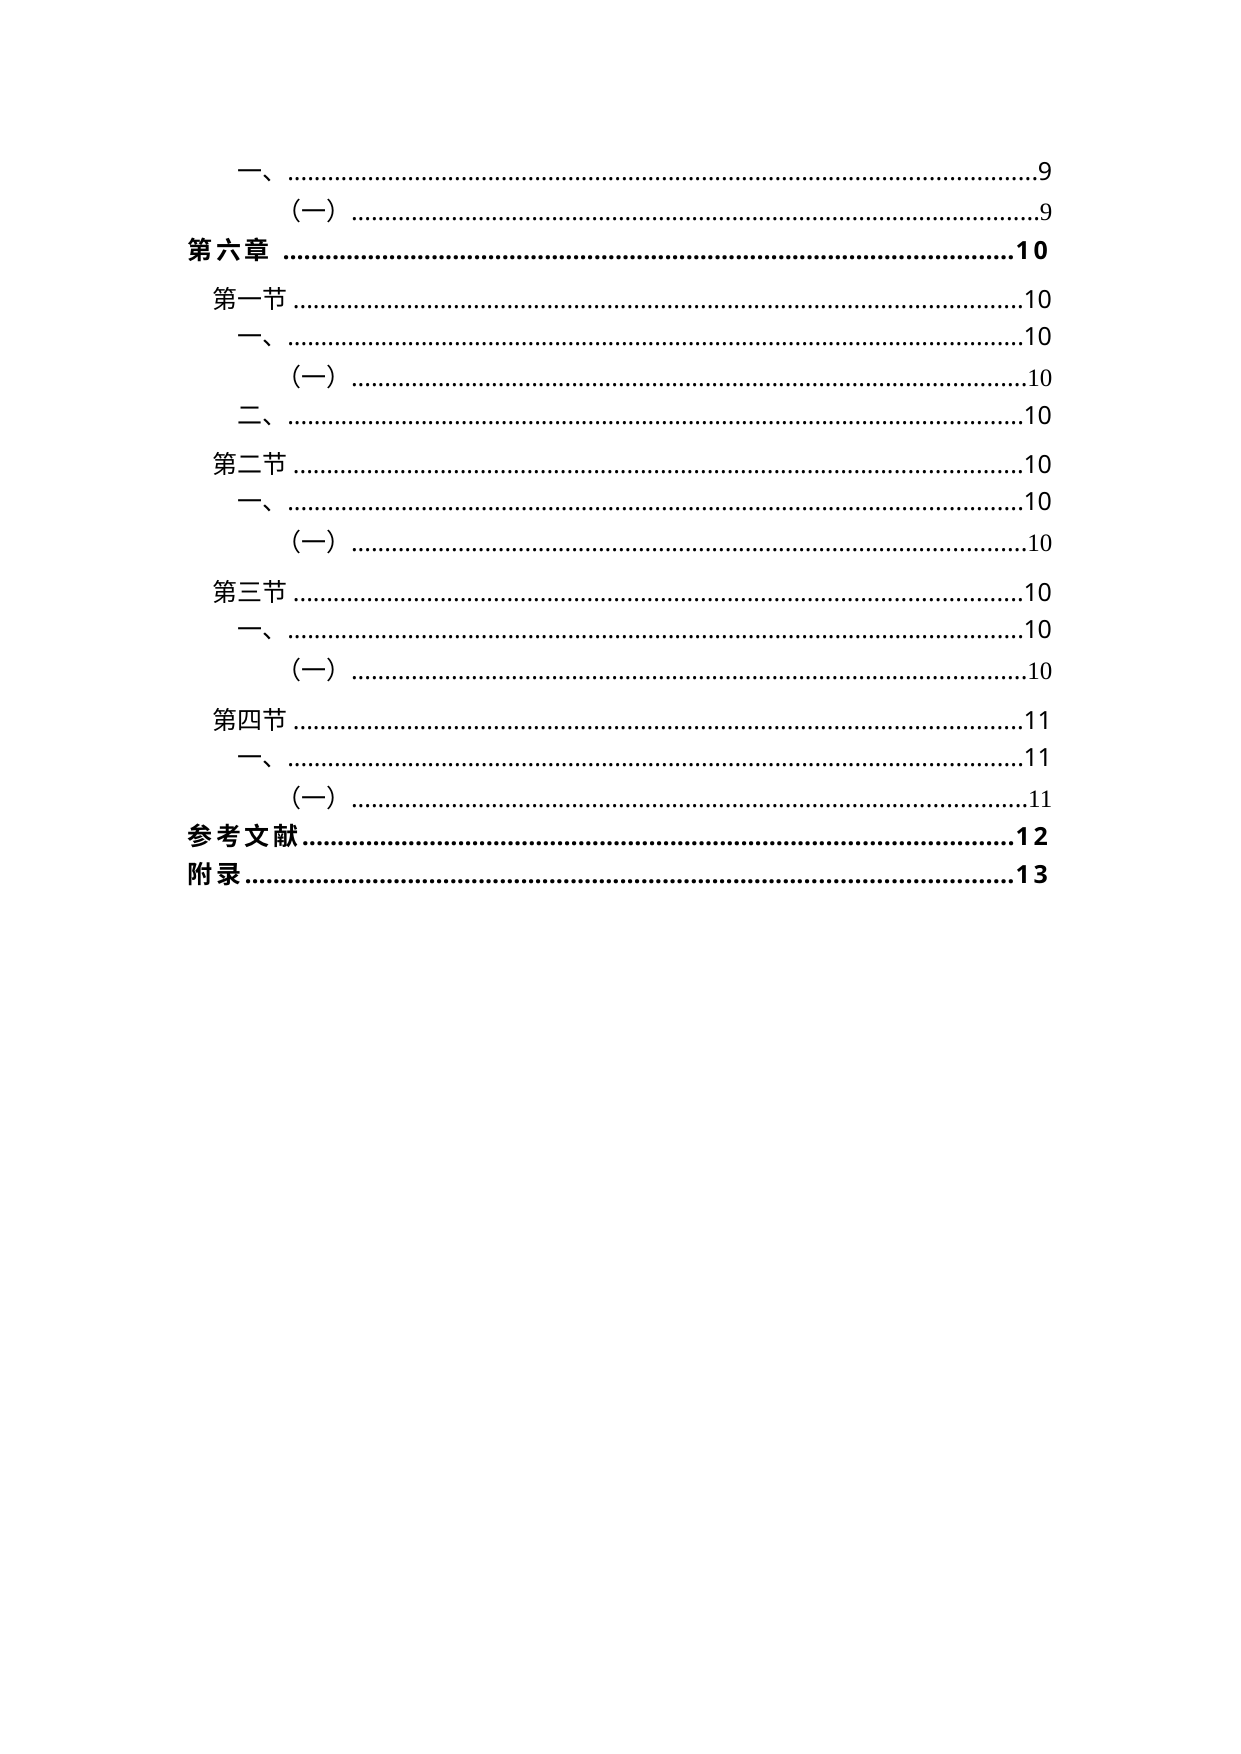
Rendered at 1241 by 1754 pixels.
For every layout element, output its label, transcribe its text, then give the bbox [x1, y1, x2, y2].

text 第四节 11 [187, 700, 1053, 737]
text （一） 9 [276, 187, 1053, 229]
text （一） 10 [276, 353, 1053, 394]
text 参考文献 12 [187, 816, 1053, 853]
text 一、 11 [187, 737, 1053, 774]
text （一） 11 [276, 774, 1053, 816]
text 一、 10 [187, 315, 1053, 353]
text 第一节 10 [187, 279, 1053, 315]
text 第六章 10 [187, 229, 1053, 267]
text 一、 10 [187, 481, 1053, 518]
text 附录 13 [187, 853, 1053, 891]
text 一、 10 [187, 609, 1053, 646]
text （一） 10 [276, 518, 1053, 560]
text （一） 10 [276, 646, 1053, 688]
text 第二节 10 [187, 444, 1053, 481]
text 二、 10 [187, 394, 1053, 432]
text 一、 9 [187, 150, 1053, 187]
text 第三节 10 [187, 572, 1053, 609]
